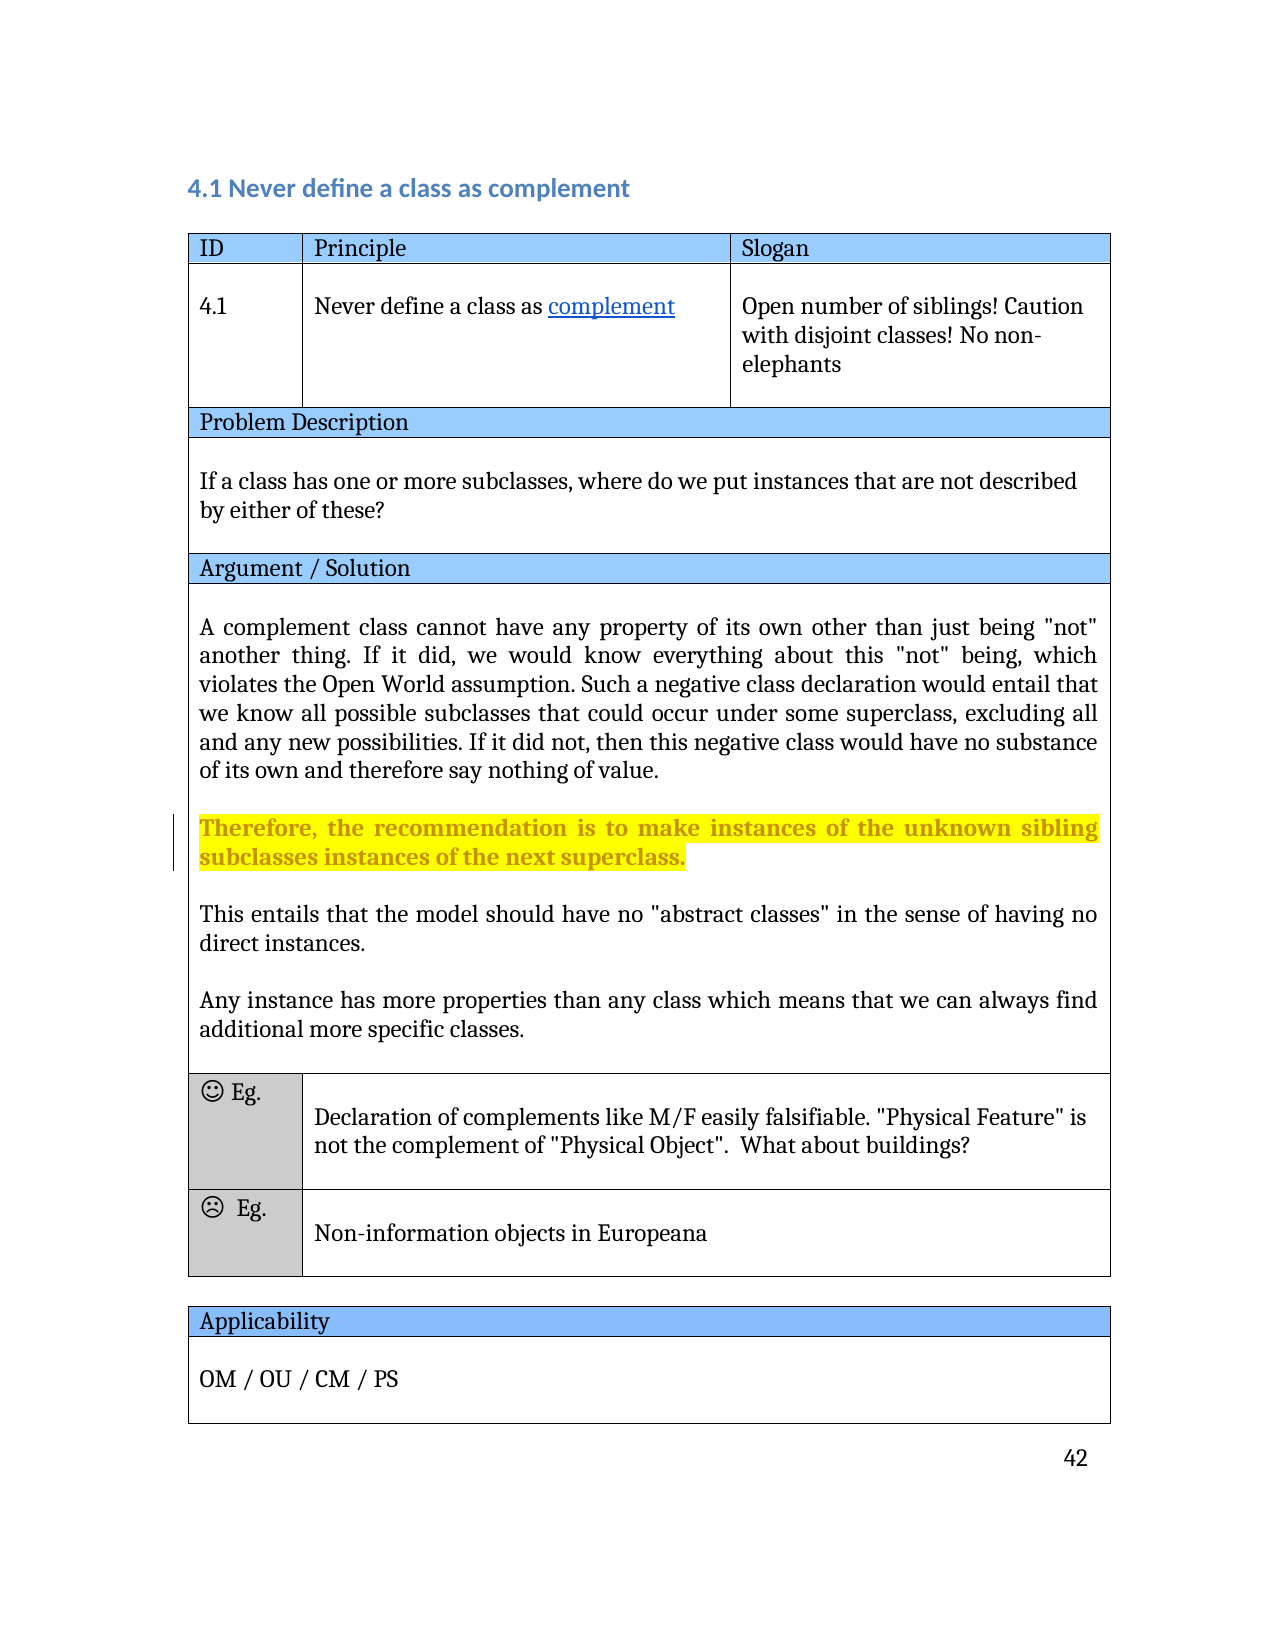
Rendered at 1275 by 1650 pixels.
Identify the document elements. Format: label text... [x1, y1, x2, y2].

subtitle 4.1 Never define a class as complement [187, 171, 1087, 204]
table_cell ☺ Eg. [189, 1074, 302, 1189]
table_cell Non-information objects in Europeana [303, 1190, 1110, 1276]
table_cell OM / OU / CM / PS [189, 1337, 1110, 1423]
table_header Applicability [189, 1307, 1110, 1336]
table_header Slogan [731, 234, 1110, 262]
table_cell Open number of siblings! Caution with disjoint classes! No non-elephants [731, 264, 1110, 407]
table_cell Problem Description [189, 408, 1110, 437]
table_header Principle [303, 234, 730, 262]
table_cell If a class has one or more subclasses, where do we put instances that are not described by either of these? [189, 438, 1110, 553]
table_header ID [189, 234, 302, 262]
table_cell ☹ Eg. [189, 1190, 302, 1276]
table_cell A complement class cannot have any property of its own other than just being "not" another thing. If it did, we would know everything about this "not" being, which violates the Open World assumption. Such a negative class declaration would entail that we know all possible subclasses that could occur under some superclass, excluding all and any new possibilities. If it did not, then this negative class would have no substance of its own and therefore say nothing of value. Therefore, the recommendation is to make instances of the unknown sibling subclasses instances of the next superclass. This entails that the model should have no "abstract classes" in the sense of having no direct instances. Any instance has more properties than any class which means that we can always find additional more specific classes. [189, 584, 1110, 1073]
table_cell Declaration of complements like M/F easily falsifiable. "Physical Feature" is not the complement of "Physical Object". What about buildings? [303, 1074, 1110, 1189]
table_cell Never define a class as complement [303, 264, 730, 407]
table_cell Argument / Solution [189, 554, 1110, 583]
table_cell 4.1 [189, 264, 302, 407]
